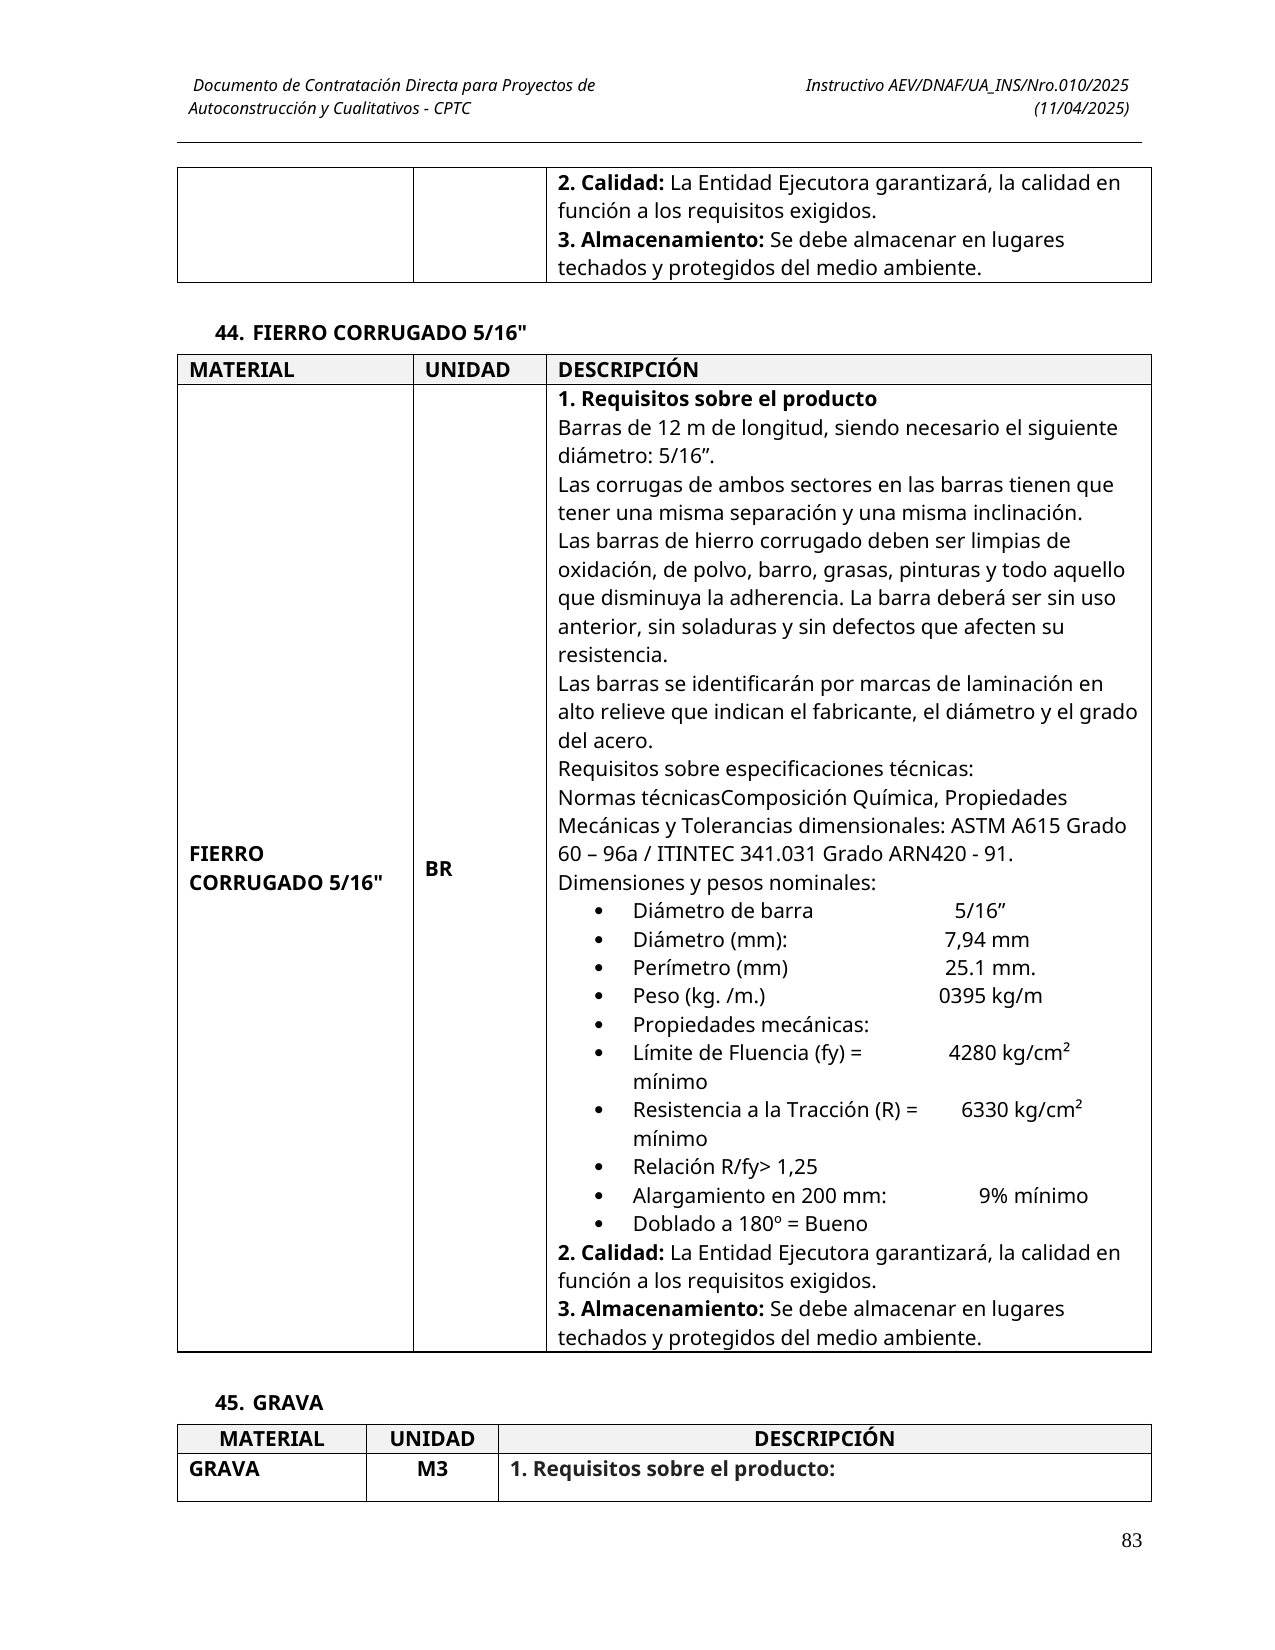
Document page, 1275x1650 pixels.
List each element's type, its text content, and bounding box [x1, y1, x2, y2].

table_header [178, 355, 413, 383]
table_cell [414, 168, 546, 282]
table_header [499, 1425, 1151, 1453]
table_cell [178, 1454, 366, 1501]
list GRAVA [215, 1388, 1142, 1416]
list FIERRO CORRUGADO 5/16" [215, 318, 1142, 347]
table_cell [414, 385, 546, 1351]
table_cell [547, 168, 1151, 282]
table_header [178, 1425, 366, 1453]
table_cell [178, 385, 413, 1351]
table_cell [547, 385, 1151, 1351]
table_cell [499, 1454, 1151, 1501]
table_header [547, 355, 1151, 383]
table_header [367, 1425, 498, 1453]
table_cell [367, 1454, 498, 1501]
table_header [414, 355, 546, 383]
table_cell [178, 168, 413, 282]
